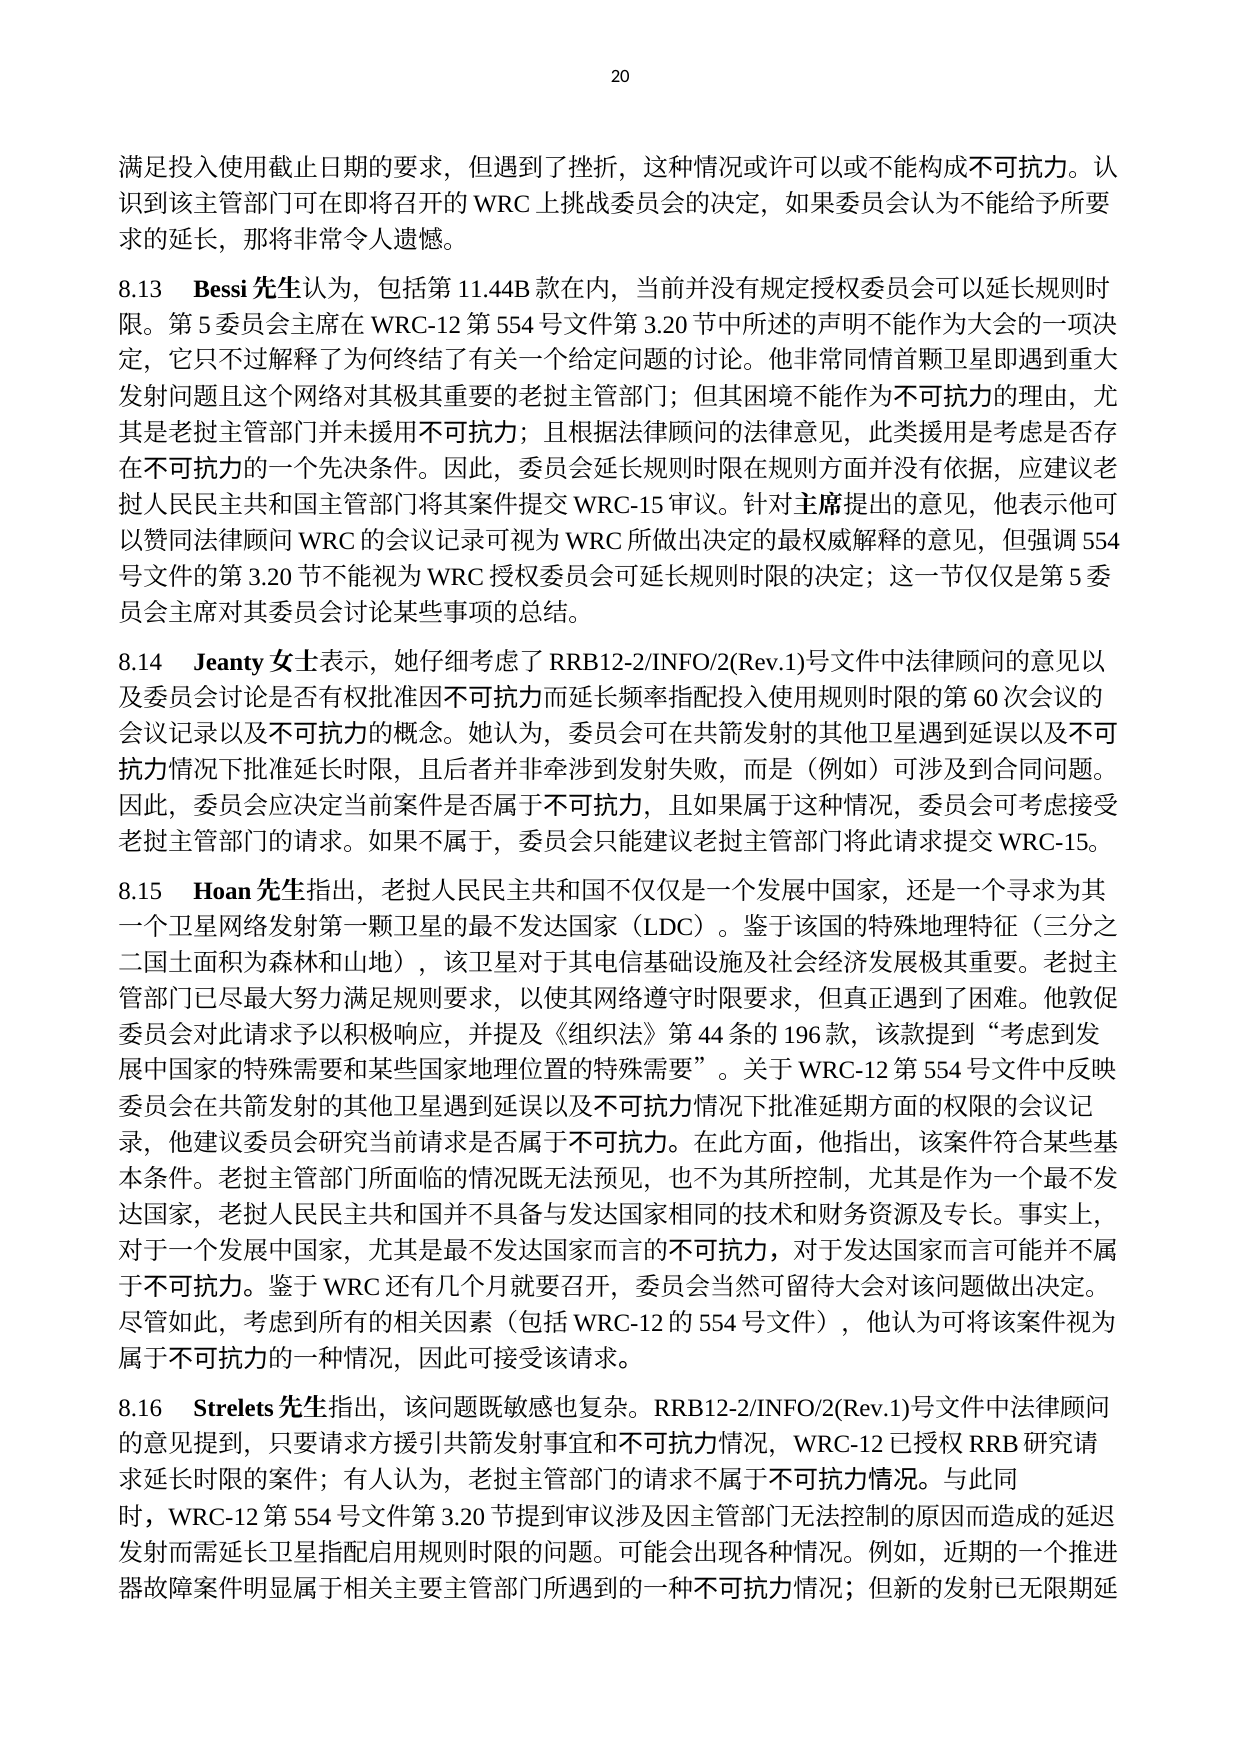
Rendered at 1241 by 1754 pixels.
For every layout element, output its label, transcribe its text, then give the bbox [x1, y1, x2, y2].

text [118, 148, 1122, 256]
text 8.14 Jeanty女士表示，她仔细考虑了RRB12-2/INFO/2(Rev.1)号文件中法律顾问的意见以及委员会讨论是否有权批准因不可抗力而延长频率指配投入使用规则时限的第60次会议的会议记录以及不可抗力的概念。她认为，委员会可在共箭发射的其他卫星遇到延误以及不可抗力情况下批准延长时限，且后者并非牵涉到发射失败，而是（例如）可涉及到合同问题。因此，委员会应决定当前案件是否属于不可抗力，且如果属于这种情况，委员会可考虑接受老挝主管部门的请求。如果不属于，委员会只能建议老挝主管部门将此请求提交WRC-15。 [118, 641, 1122, 858]
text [118, 1388, 1122, 1604]
text 8.15 Hoan先生指出，老挝人民民主共和国不仅仅是一个发展中国家，还是一个寻求为其一个卫星网络发射第一颗卫星的最不发达国家（LDC）。鉴于该国的特殊地理特征（三分之二国土面积为森林和山地），该卫星对于其电信基础设施及社会经济发展极其重要。老挝主管部门已尽最大努力满足规则要求，以使其网络遵守时限要求，但真正遇到了困难。他敦促委员会对此请求予以积极响应，并提及《组织法》第44条的196款，该款提到“考虑到发展中国家的特殊需要和某些国家地理位置的特殊需要”。关于WRC-12第554号文件中反映委员会在共箭发射的其他卫星遇到延误以及不可抗力情况下批准延期方面的权限的会议记录，他建议委员会研究当前请求是否属于不可抗力。在此方面，他指出，该案件符合某些基本条件。老挝主管部门所面临的情况既无法预见，也不为其所控制，尤其是作为一个最不发达国家，老挝人民民主共和国并不具备与发达国家相同的技术和财务资源及专长。事实上，对于一个发展中国家，尤其是最不发达国家而言的不可抗力，对于发达国家而言可能并不属于不可抗力。鉴于WRC还有几个月就要召开，委员会当然可留待大会对该问题做出决定。尽管如此，考虑到所有的相关因素（包括WRC-12的554号文件），他认为可将该案件视为属于不可抗力的一种情况，因此可接受该请求。 [118, 871, 1122, 1375]
text 8.13 Bessi先生认为，包括第11.44B款在内，当前并没有规定授权委员会可以延长规则时限。第5委员会主席在WRC-12第554号文件第3.20节中所述的声明不能作为大会的一项决定，它只不过解释了为何终结了有关一个给定问题的讨论。他非常同情首颗卫星即遇到重大发射问题且这个网络对其极其重要的老挝主管部门；但其困境不能作为不可抗力的理由，尤其是老挝主管部门并未援用不可抗力；且根据法律顾问的法律意见，此类援用是考虑是否存在不可抗力的一个先决条件。因此，委员会延长规则时限在规则方面并没有依据，应建议老挝人民民主共和国主管部门将其案件提交WRC-15审议。针对主席提出的意见，他表示他可以赞同法律顾问WRC的会议记录可视为WRC所做出决定的最权威解释的意见，但强调554号文件的第3.20节不能视为WRC授权委员会可延长规则时限的决定；这一节仅仅是第5委员会主席对其委员会讨论某些事项的总结。 [118, 268, 1122, 629]
